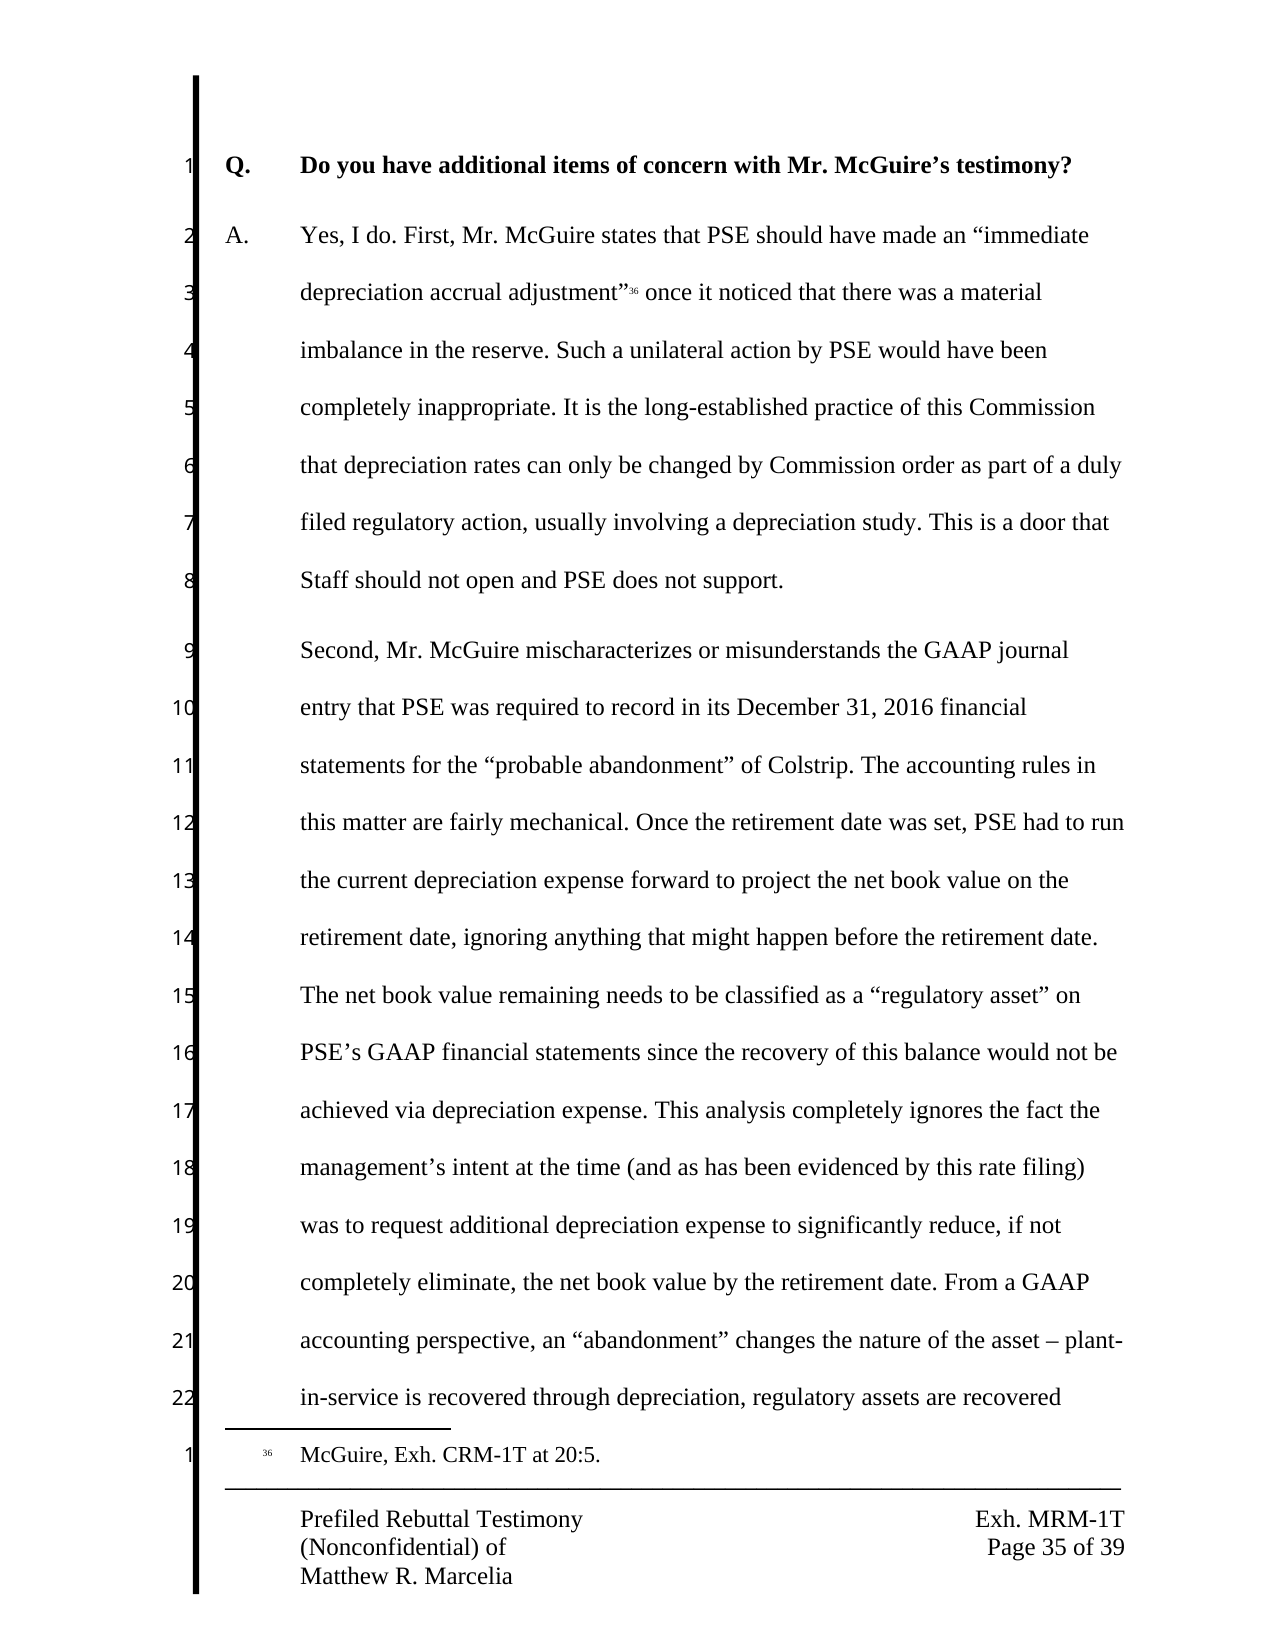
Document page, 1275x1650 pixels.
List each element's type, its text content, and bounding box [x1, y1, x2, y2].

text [300, 635, 1125, 1411]
text Q. Do you have additional items of concern with Mr. McGuire’s testimony? [225, 150, 1125, 179]
text A. Yes, I do. First, Mr. McGuire states that PSE should have made an “immediate depreciation accrual adjustment” once it noticed that there was a material imbalance in the reserve. Such a unilateral action by PSE would have been completely inappropriate. It is the long-established practice of this Commission that depreciation rates can only be changed by Commission order as part of a duly filed regulatory action, usually involving a depreciation study. This is a door that Staff should not open and PSE does not support. [225, 220, 1125, 594]
